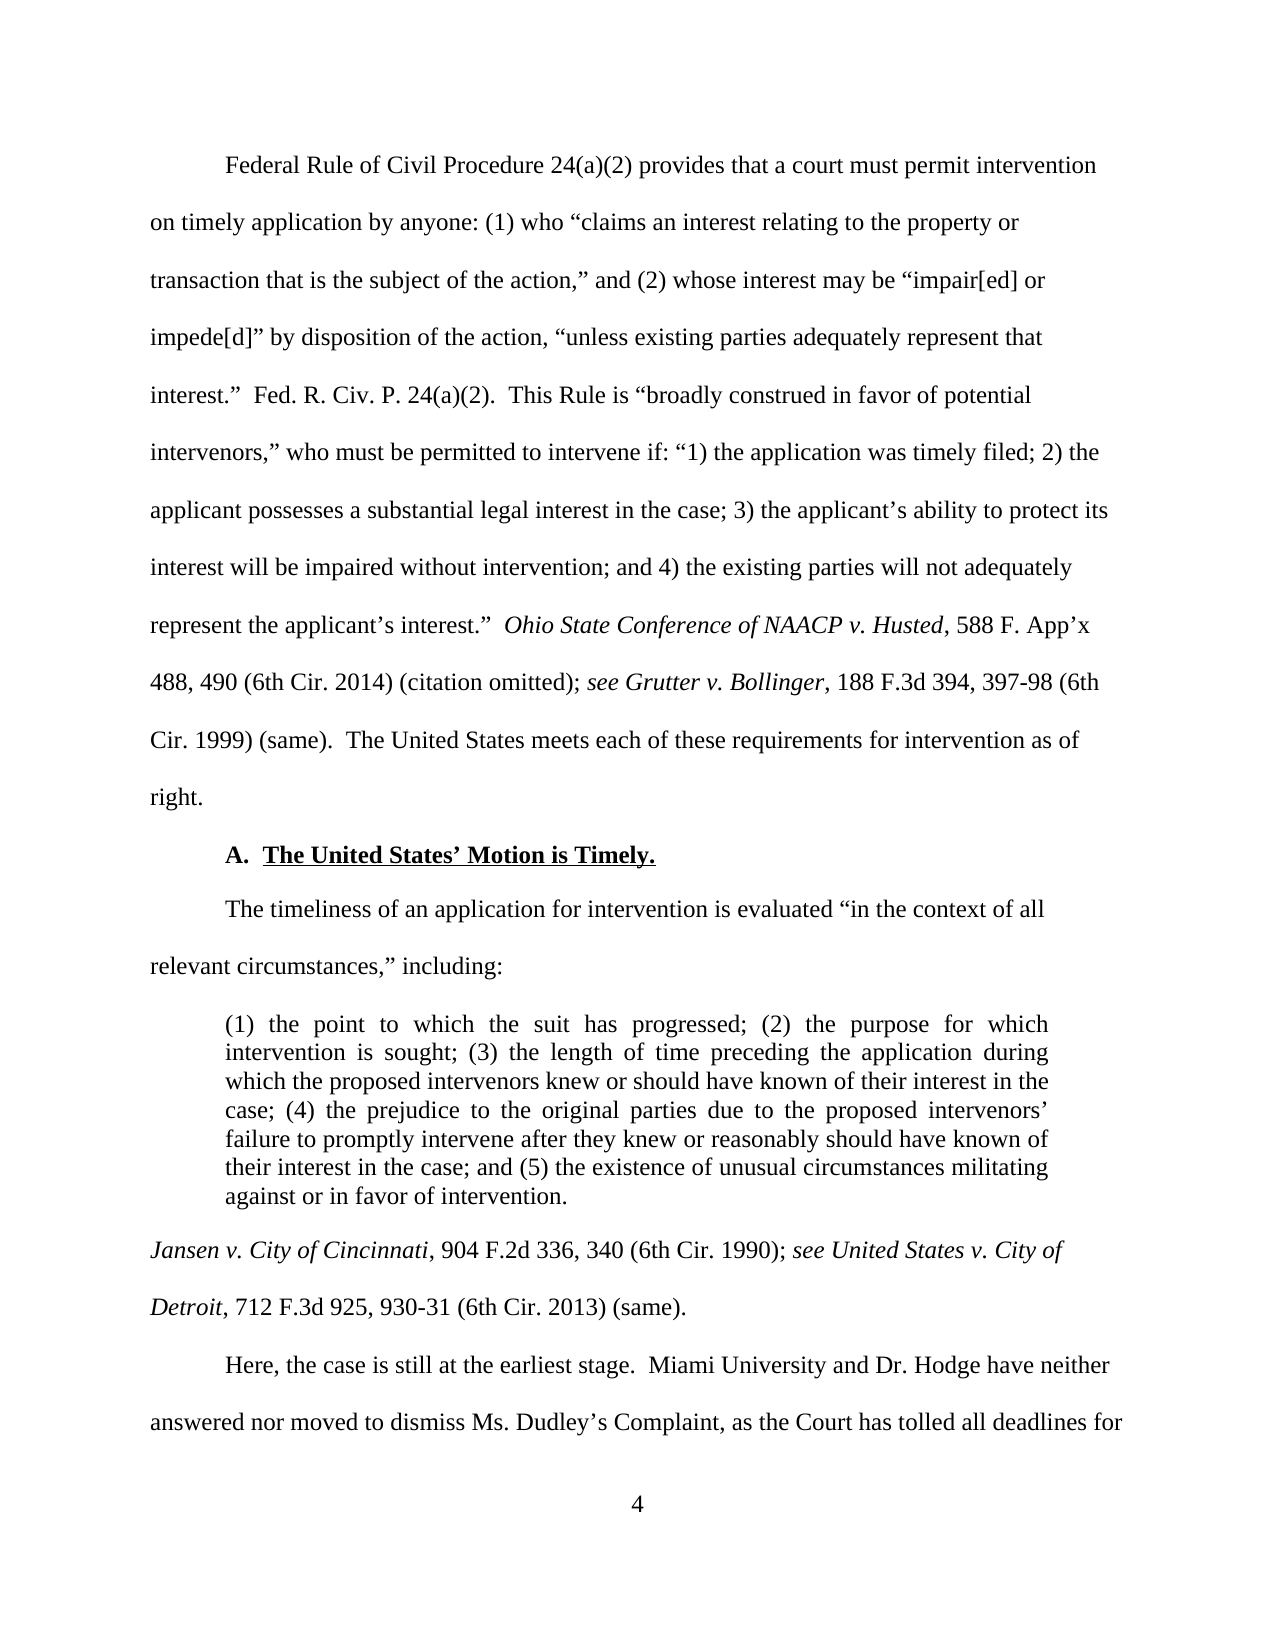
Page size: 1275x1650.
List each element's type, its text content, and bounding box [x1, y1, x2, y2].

text Jansen v. City of Cincinnati, 904 F.2d 336, 340 (6th Cir. 1990); see United States v. City of Detroit, 712 F.3d 925, 930-31 (6th Cir. 2013) (same). [150, 1235, 1125, 1321]
subtitle The United States’ Motion is Timely. [225, 840, 1125, 869]
text The timeliness of an application for intervention is evaluated “in the context of all relevant circumstances,” including: [150, 894, 1125, 980]
text Federal Rule of Civil Procedure 24(a)(2) provides that a court must permit intervention on timely application by anyone: (1) who “claims an interest relating to the property or transaction that is the subject of the action,” and (2) whose interest may be “impair[ed] or impede[d]” by disposition of the action, “unless existing parties adequately represent that interest.” Fed. R. Civ. P. 24(a)(2). This Rule is “broadly construed in favor of potential intervenors,” who must be permitted to intervene if: “1) the application was timely filed; 2) the applicant possesses a substantial legal interest in the case; 3) the applicant’s ability to protect its interest will be impaired without intervention; and 4) the existing parties will not adequately represent the applicant’s interest.” Ohio State Conference of NAACP v. Husted, 588 F. App’x 488, 490 (6th Cir. 2014) (citation omitted); see Grutter v. Bollinger, 188 F.3d 394, 397-98 (6th Cir. 1999) (same). The United States meets each of these requirements for intervention as of right. [150, 150, 1125, 811]
text (1) the point to which the suit has progressed; (2) the purpose for which intervention is sought; (3) the length of time preceding the application during which the proposed intervenors knew or should have known of their interest in the case; (4) the prejudice to the original parties due to the proposed intervenors’ failure to promptly intervene after they knew or reasonably should have known of their interest in the case; and (5) the existence of unusual circumstances militating against or in favor of intervention. [225, 1009, 1050, 1210]
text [150, 1350, 1125, 1436]
